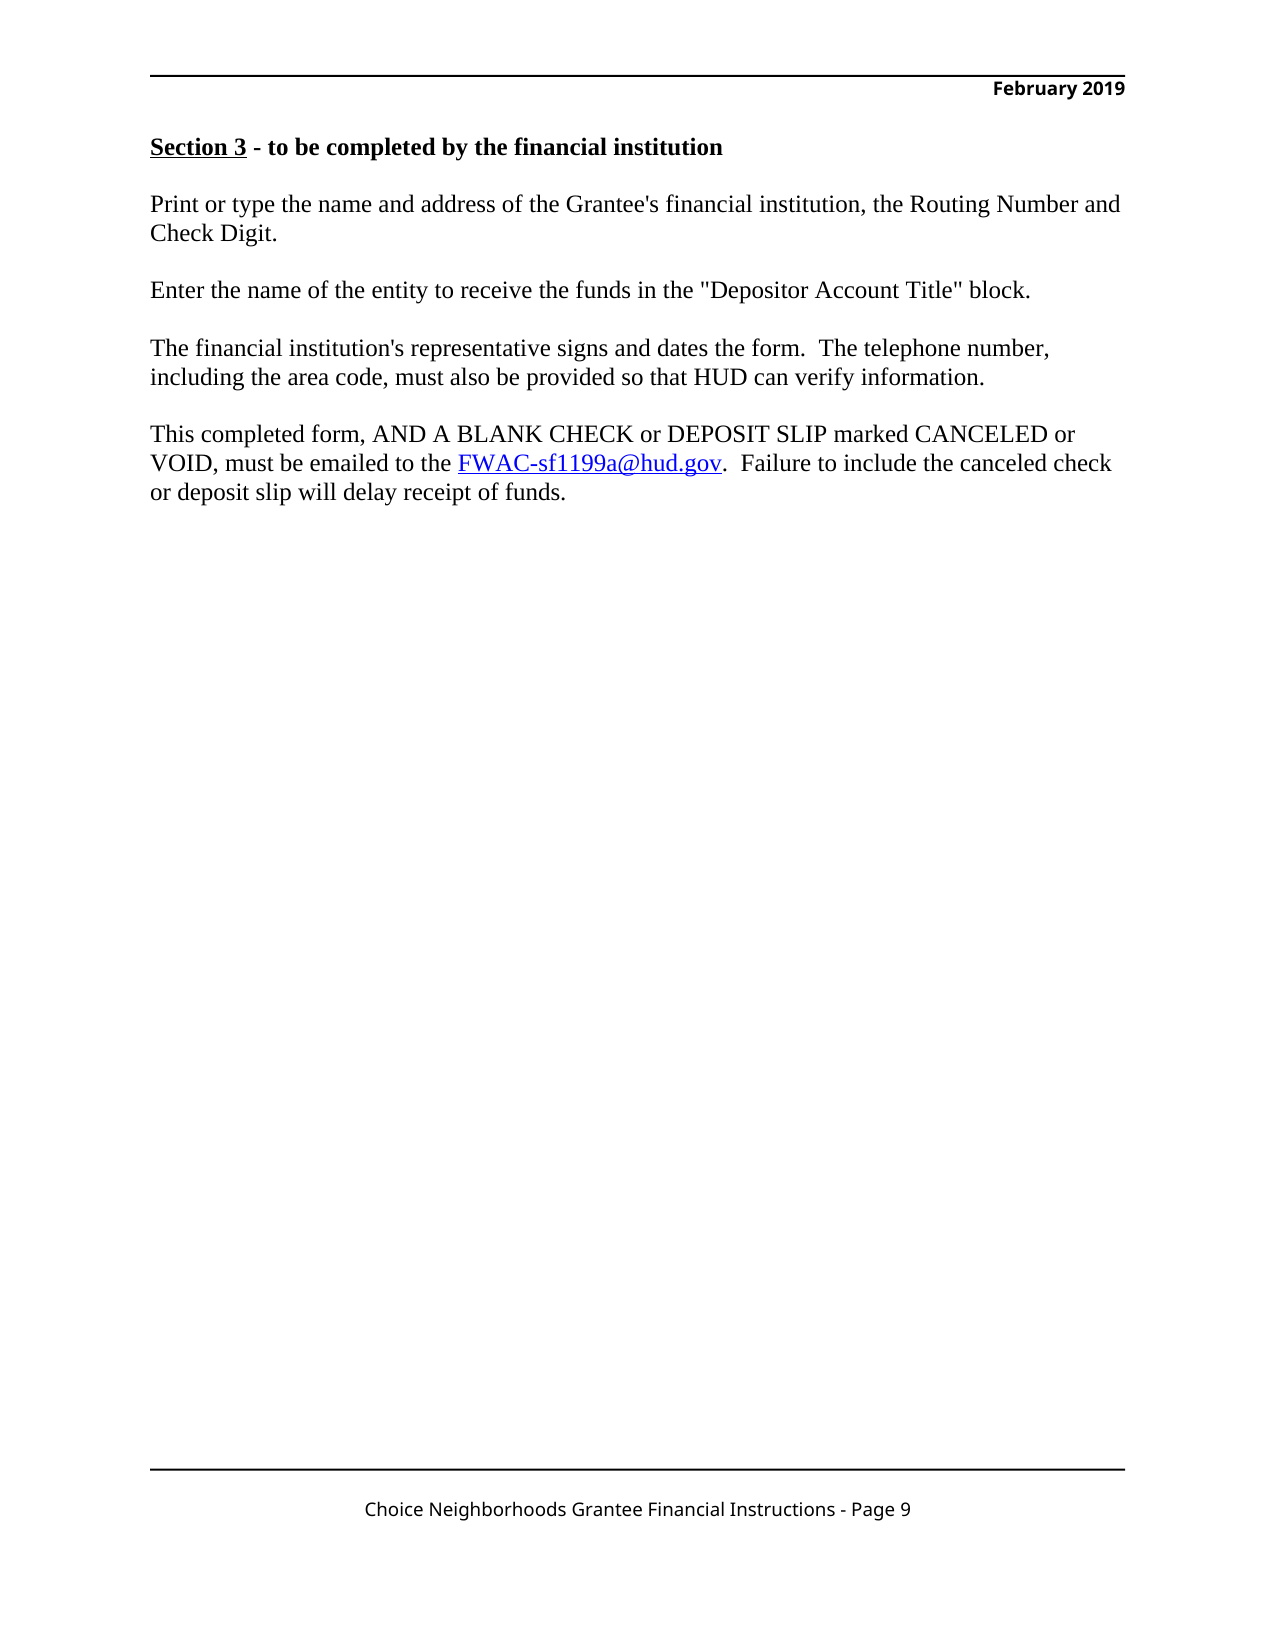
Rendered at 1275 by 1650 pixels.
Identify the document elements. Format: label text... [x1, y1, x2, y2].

text This completed form, AND A BLANK CHECK or DEPOSIT SLIP marked CANCELED or VOID, must be emailed to the FWAC-sf1199a@hud.gov. Failure to include the canceled check or deposit slip will delay receipt of funds. [150, 419, 1125, 506]
text Enter the name of the entity to receive the funds in the "Depositor Account Title" block. [150, 276, 1125, 304]
text Section 3 - to be completed by the financial institution [150, 132, 1125, 161]
text The financial institution's representative signs and dates the form. The telephone number, including the area code, must also be provided so that HUD can verify information. [150, 333, 1125, 391]
text Print or type the name and address of the Grantee's financial institution, the Routing Number and Check Digit. [150, 189, 1125, 247]
